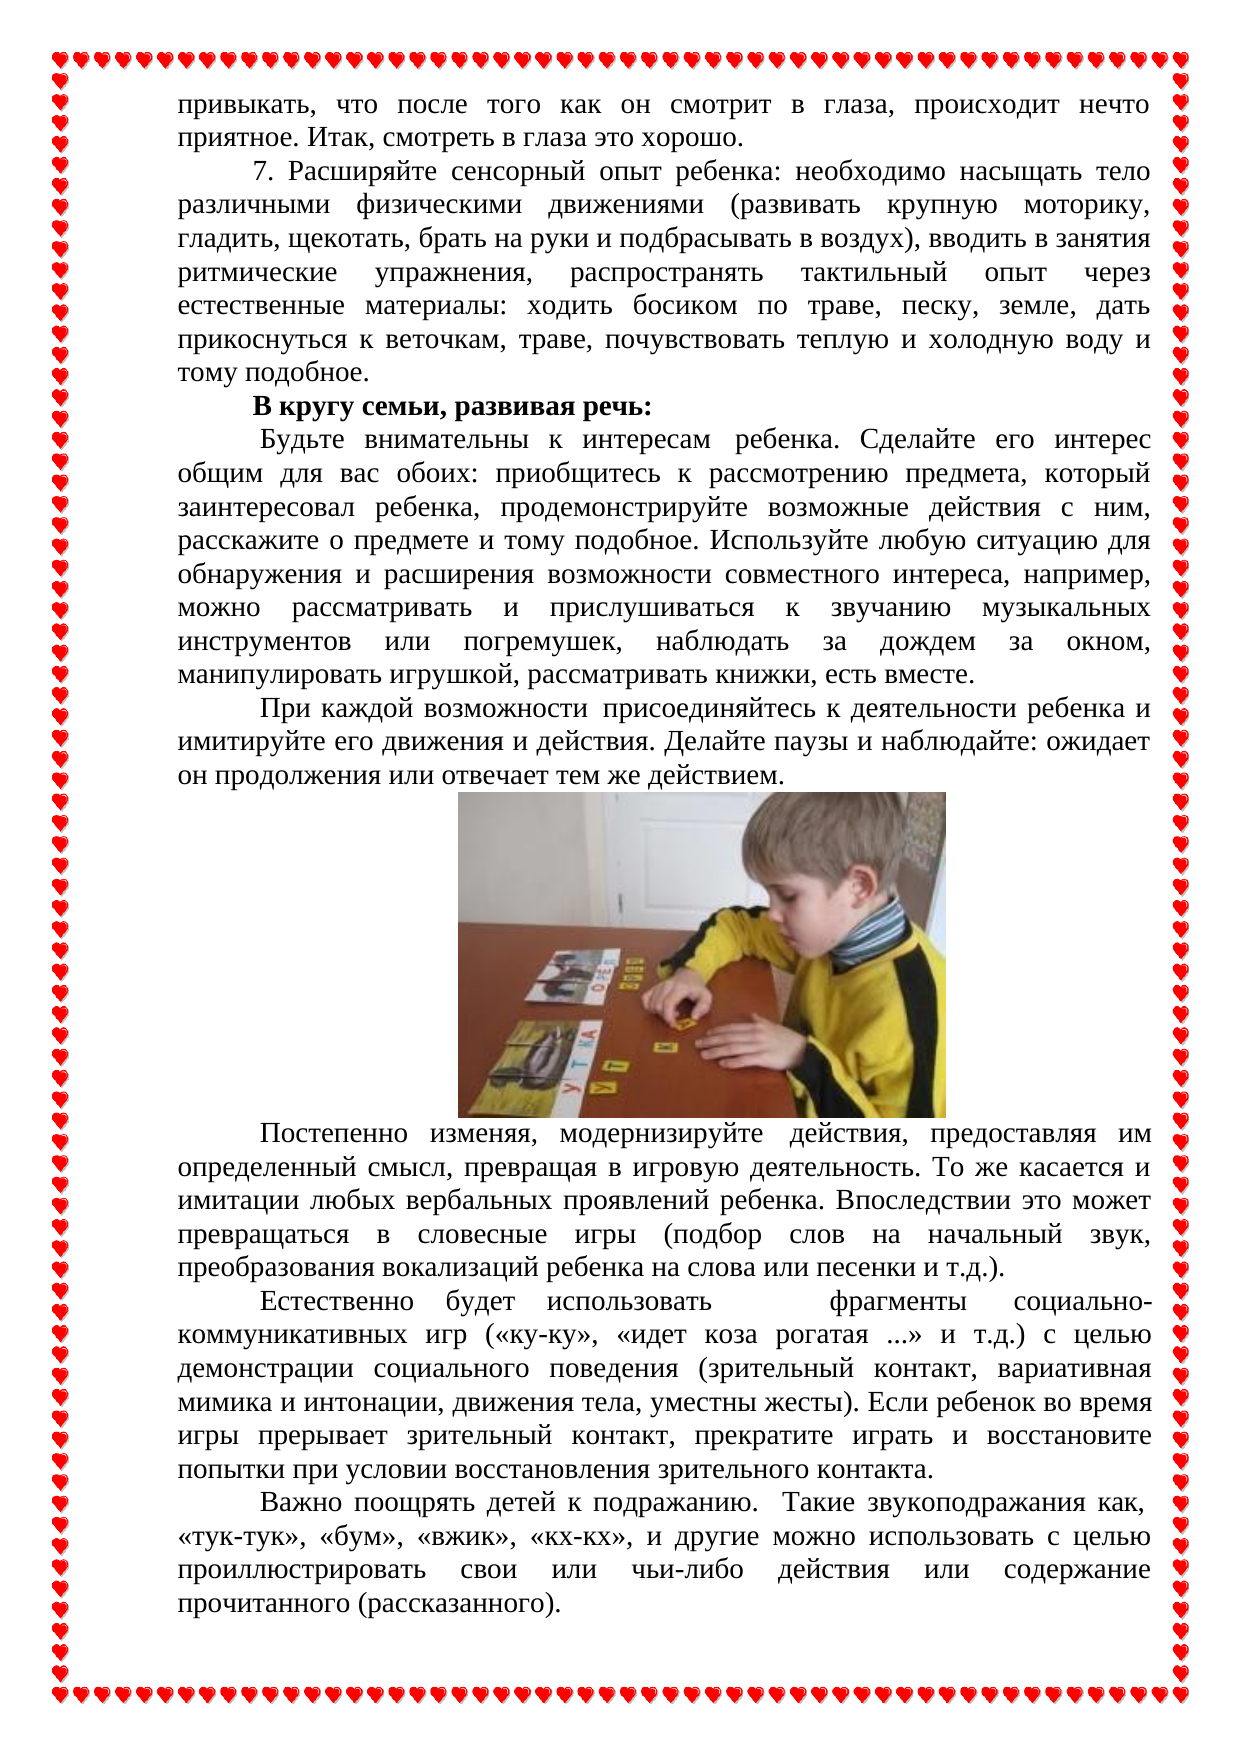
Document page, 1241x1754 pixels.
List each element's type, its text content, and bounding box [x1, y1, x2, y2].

text Важно поощрять детей к подражанию. Такие звукоподражания как, [259, 1484, 1163, 1518]
text Будьте внимательны к интересам ребенка. Сделайте его интерес общим для вас обоих: приобщитесь к рассмотрению предмета, который заинтересовал ребенка, продемонстрируйте возможные действия с ним, расскажите о предмете и тому подобное. Используйте любую ситуацию для обнаружения и расширения возможности совместного интереса, например, можно рассматривать и прислушиваться к звучанию музыкальных инструментов или погремушек, наблюдать за дождем за окном, манипулировать игрушкой, рассматривать книжки, есть вместе. [177, 422, 1152, 690]
list Расширяйте сенсорный опыт ребенка: необходимо насыщать тело различными физическими движениями (развивать крупную моторику, гладить, щекотать, брать на руки и подбрасывать в воздух), вводить в занятия ритмические упражнения, распространять тактильный опыт через естественные материалы: ходить босиком по траве, песку, земле, дать прикоснуться к веточкам, траве, почувствовать теплую и холодную воду и тому подобное. [177, 153, 1151, 388]
picture [52, 52, 1189, 1704]
text «тук-тук», «бум», «вжик», «кх-кх», и другие можно использовать с целью проиллюстрировать свои или чьи-либо действия или содержание прочитанного (рассказанного). [177, 1518, 1152, 1618]
subtitle В кругу семьи, развивая речь: [252, 388, 1163, 422]
text привыкать, что после того как он смотрит в глаза, происходит нечто приятное. Итак, смотреть в глаза это хорошо. [177, 86, 1151, 153]
text При каждой возможности присоединяйтесь к деятельности ребенка и имитируйте его движения и действия. Делайте паузы и наблюдайте: ожидает он продолжения или отвечает тем же действием. [177, 690, 1152, 791]
text Естественно будет использовать фрагменты социально- коммуникативных игр («ку-ку», «идет коза рогатая ...» и т.д.) с целью демонстрации социального поведения (зрительный контакт, вариативная мимика и интонации, движения тела, уместны жесты). Если ребенок во время игры прерывает зрительный контакт, прекратите играть и восстановите попытки при условии восстановления зрительного контакта. [177, 1283, 1153, 1484]
text Постепенно изменяя, модернизируйте действия, предоставляя им определенный смысл, превращая в игровую деятельность. То же касается и имитации любых вербальных проявлений ребенка. Впоследствии это может превращаться в словесные игры (подбор слов на начальный звук, преобразования вокализаций ребенка на слова или песенки и т.д.). [177, 1115, 1152, 1283]
